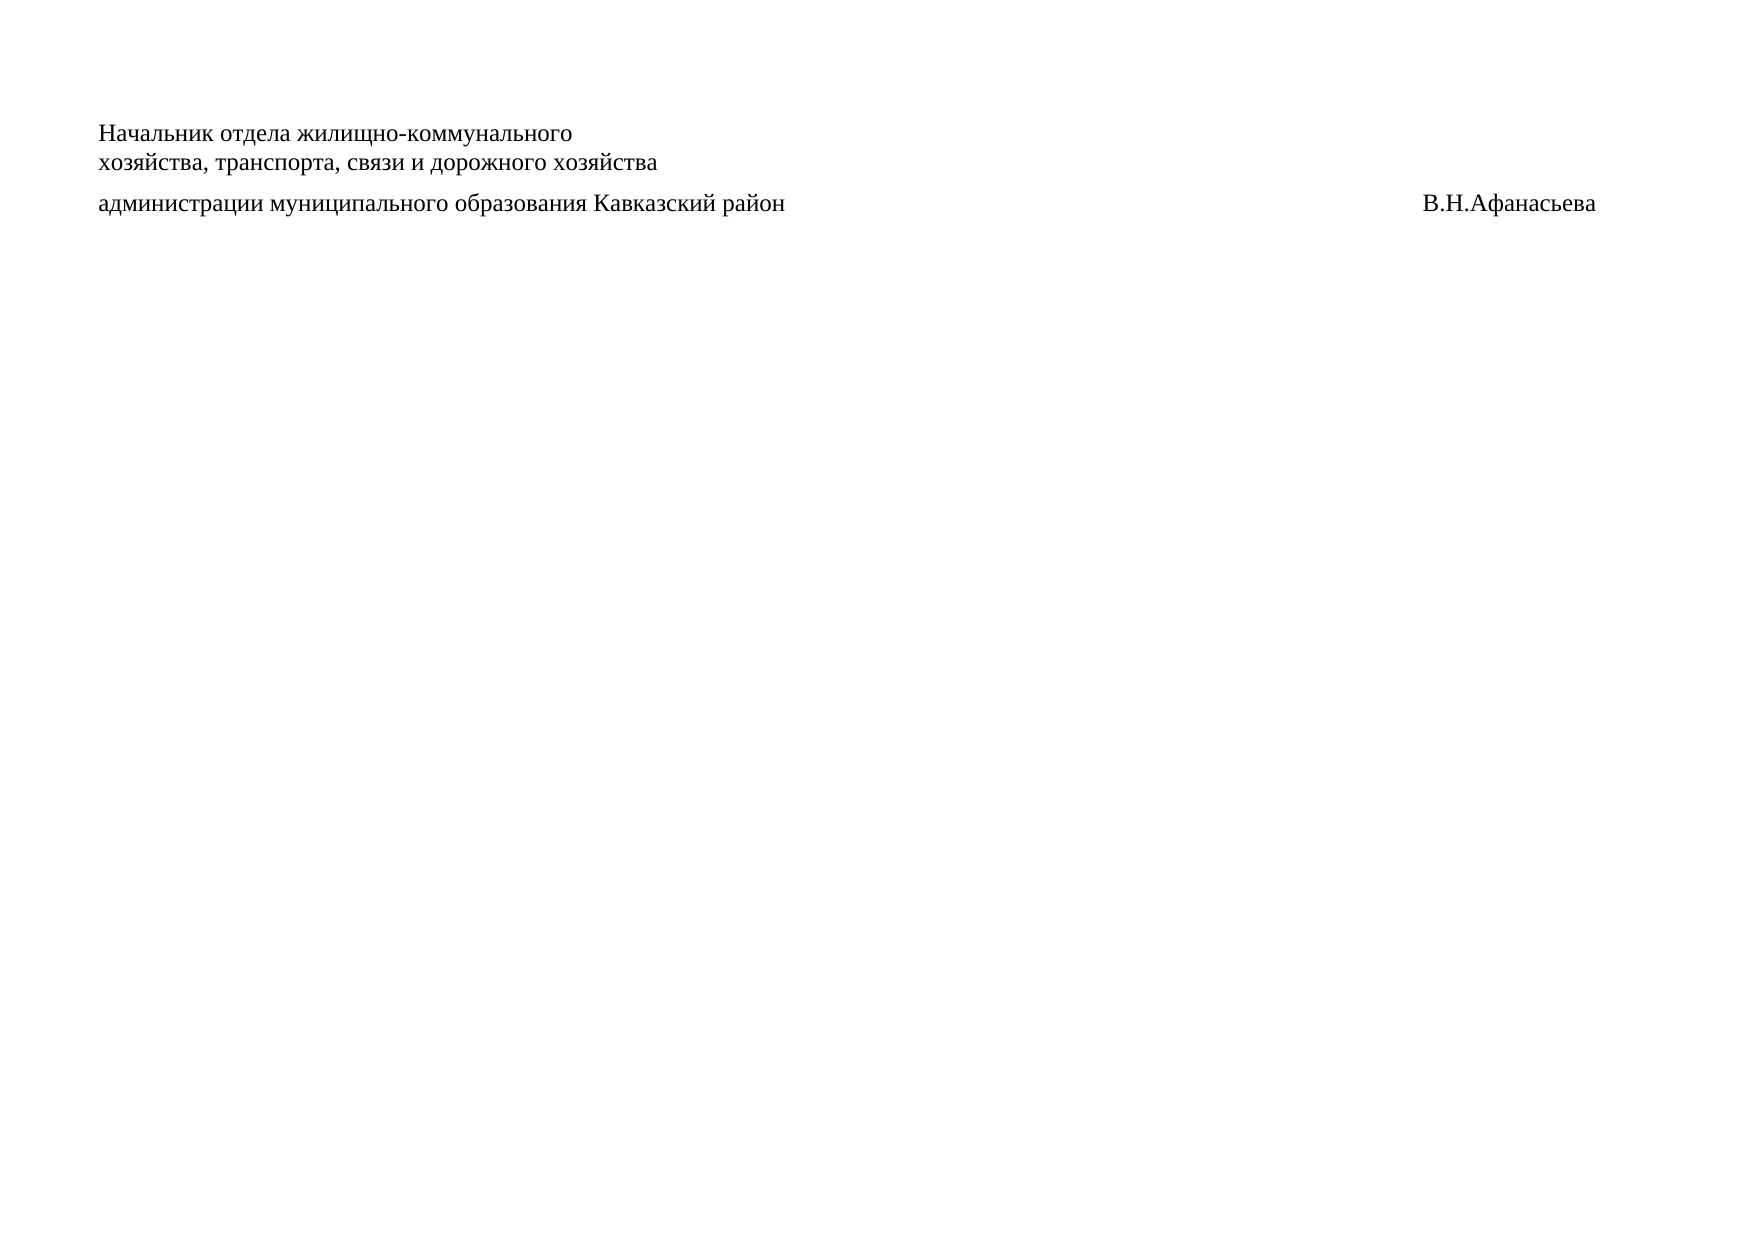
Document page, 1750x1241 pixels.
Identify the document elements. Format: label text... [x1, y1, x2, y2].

table_cell Начальник отдела жилищно-коммунального хозяйства, транспорта, связи и дорожного хозяйства [87, 118, 1613, 176]
table_cell администрации муниципального образования Кавказский район В.Н.Афанасьева [87, 176, 1613, 228]
